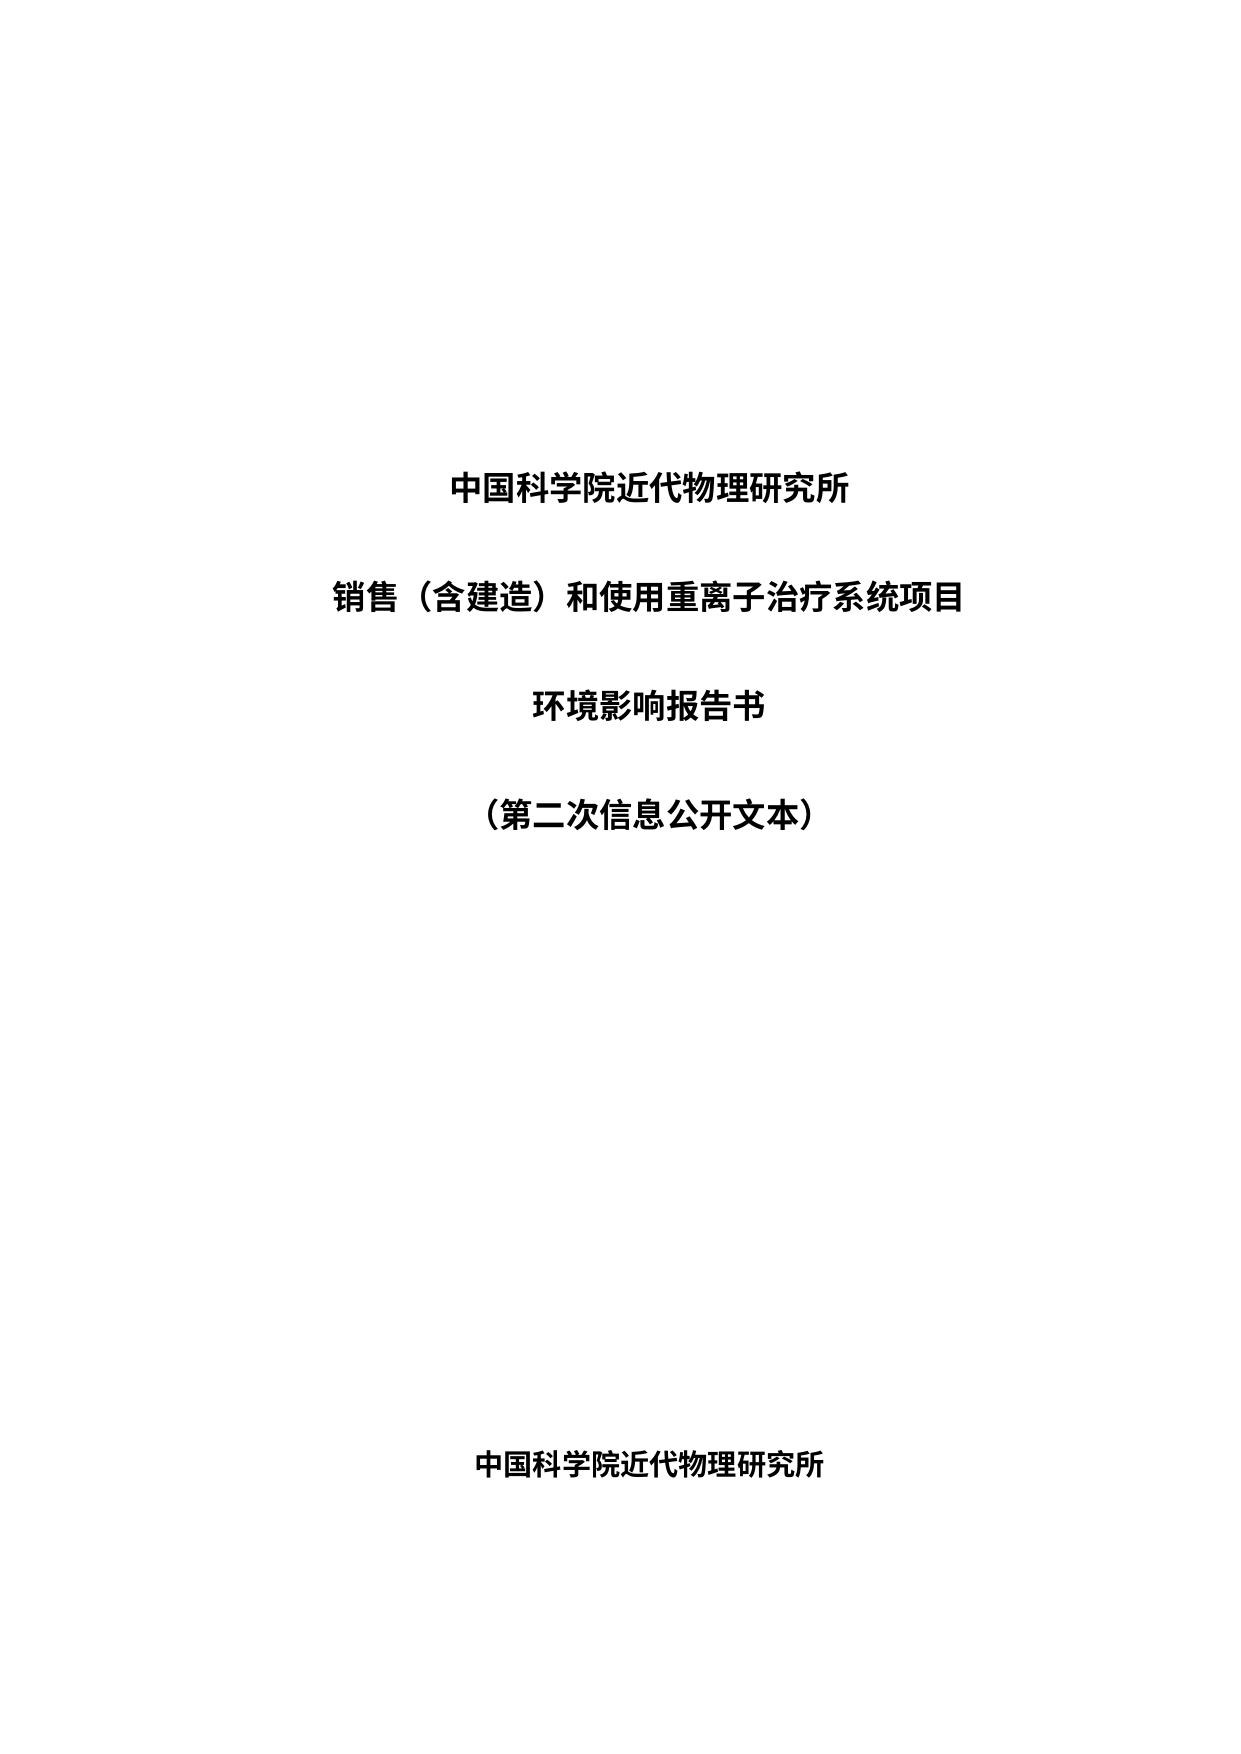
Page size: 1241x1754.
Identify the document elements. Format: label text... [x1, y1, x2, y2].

text （第二次信息公开文本） [187, 778, 1053, 846]
text 中国科学院近代物理研究所 [187, 1429, 1053, 1497]
text 中国科学院近代物理研究所 [187, 452, 1053, 519]
text 销售（含建造）和使用重离子治疗系统项目 [187, 561, 1053, 628]
text 环境影响报告书 [187, 669, 1053, 737]
